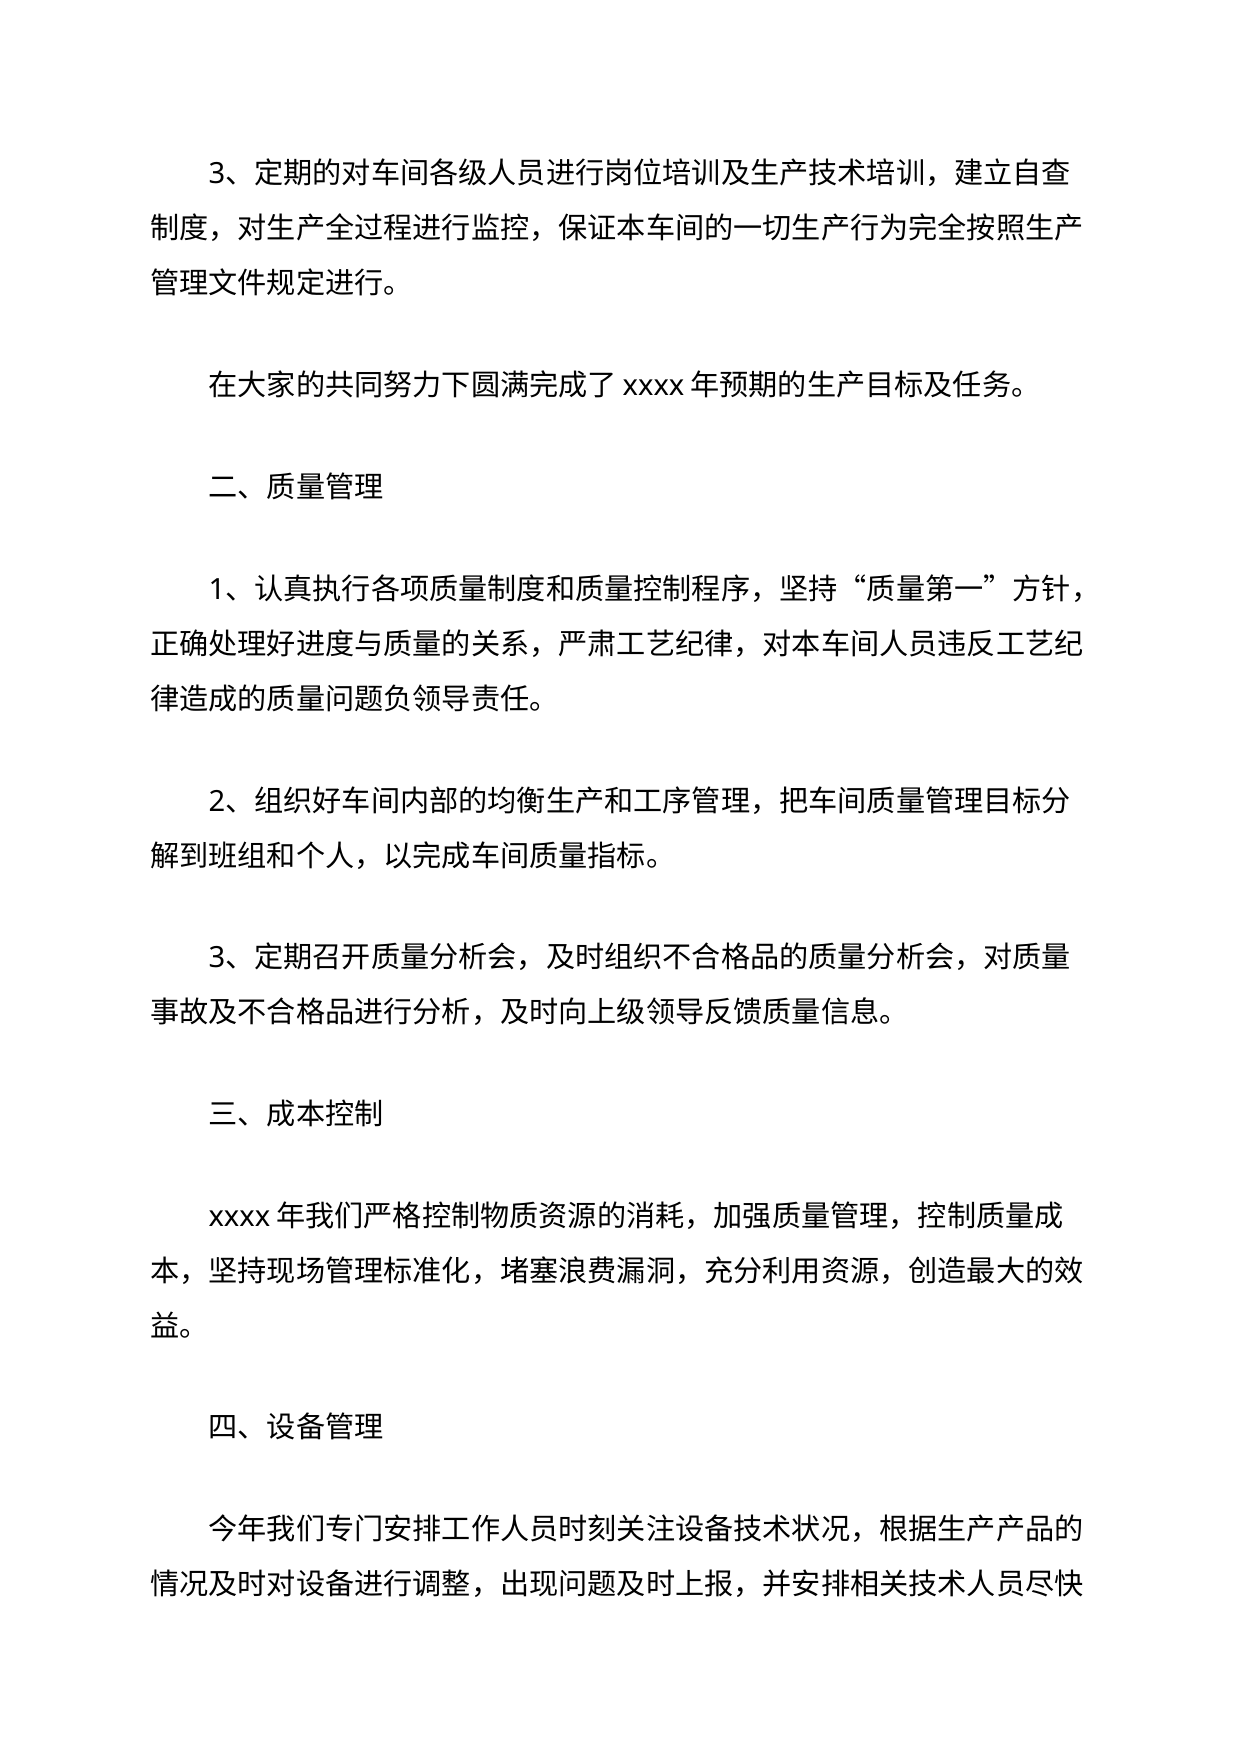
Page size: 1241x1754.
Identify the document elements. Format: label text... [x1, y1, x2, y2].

text 2、组织好车间内部的均衡生产和工序管理，把车间质量管理目标分解到班组和个人，以完成车间质量指标。 [150, 777, 1090, 874]
text 1、认真执行各项质量制度和质量控制程序，坚持“质量第一”方针，正确处理好进度与质量的关系，严肃工艺纪律，对本车间人员违反工艺纪律造成的质量问题负领导责任。 [150, 565, 1090, 718]
text 3、定期召开质量分析会，及时组织不合格品的质量分析会，对质量事故及不合格品进行分析，及时向上级领导反馈质量信息。 [150, 934, 1090, 1031]
text xxxx年我们严格控制物质资源的消耗，加强质量管理，控制质量成本，坚持现场管理标准化，堵塞浪费漏洞，充分利用资源，创造最大的效益。 [150, 1192, 1090, 1344]
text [150, 1506, 1090, 1603]
text 四、设备管理 [150, 1404, 1090, 1446]
text 三、成本控制 [150, 1091, 1090, 1133]
text 在大家的共同努力下圆满完成了xxxx年预期的生产目标及任务。 [150, 362, 1090, 404]
text 二、质量管理 [150, 464, 1090, 506]
text 3、定期的对车间各级人员进行岗位培训及生产技术培训，建立自查制度，对生产全过程进行监控，保证本车间的一切生产行为完全按照生产管理文件规定进行。 [150, 150, 1090, 302]
